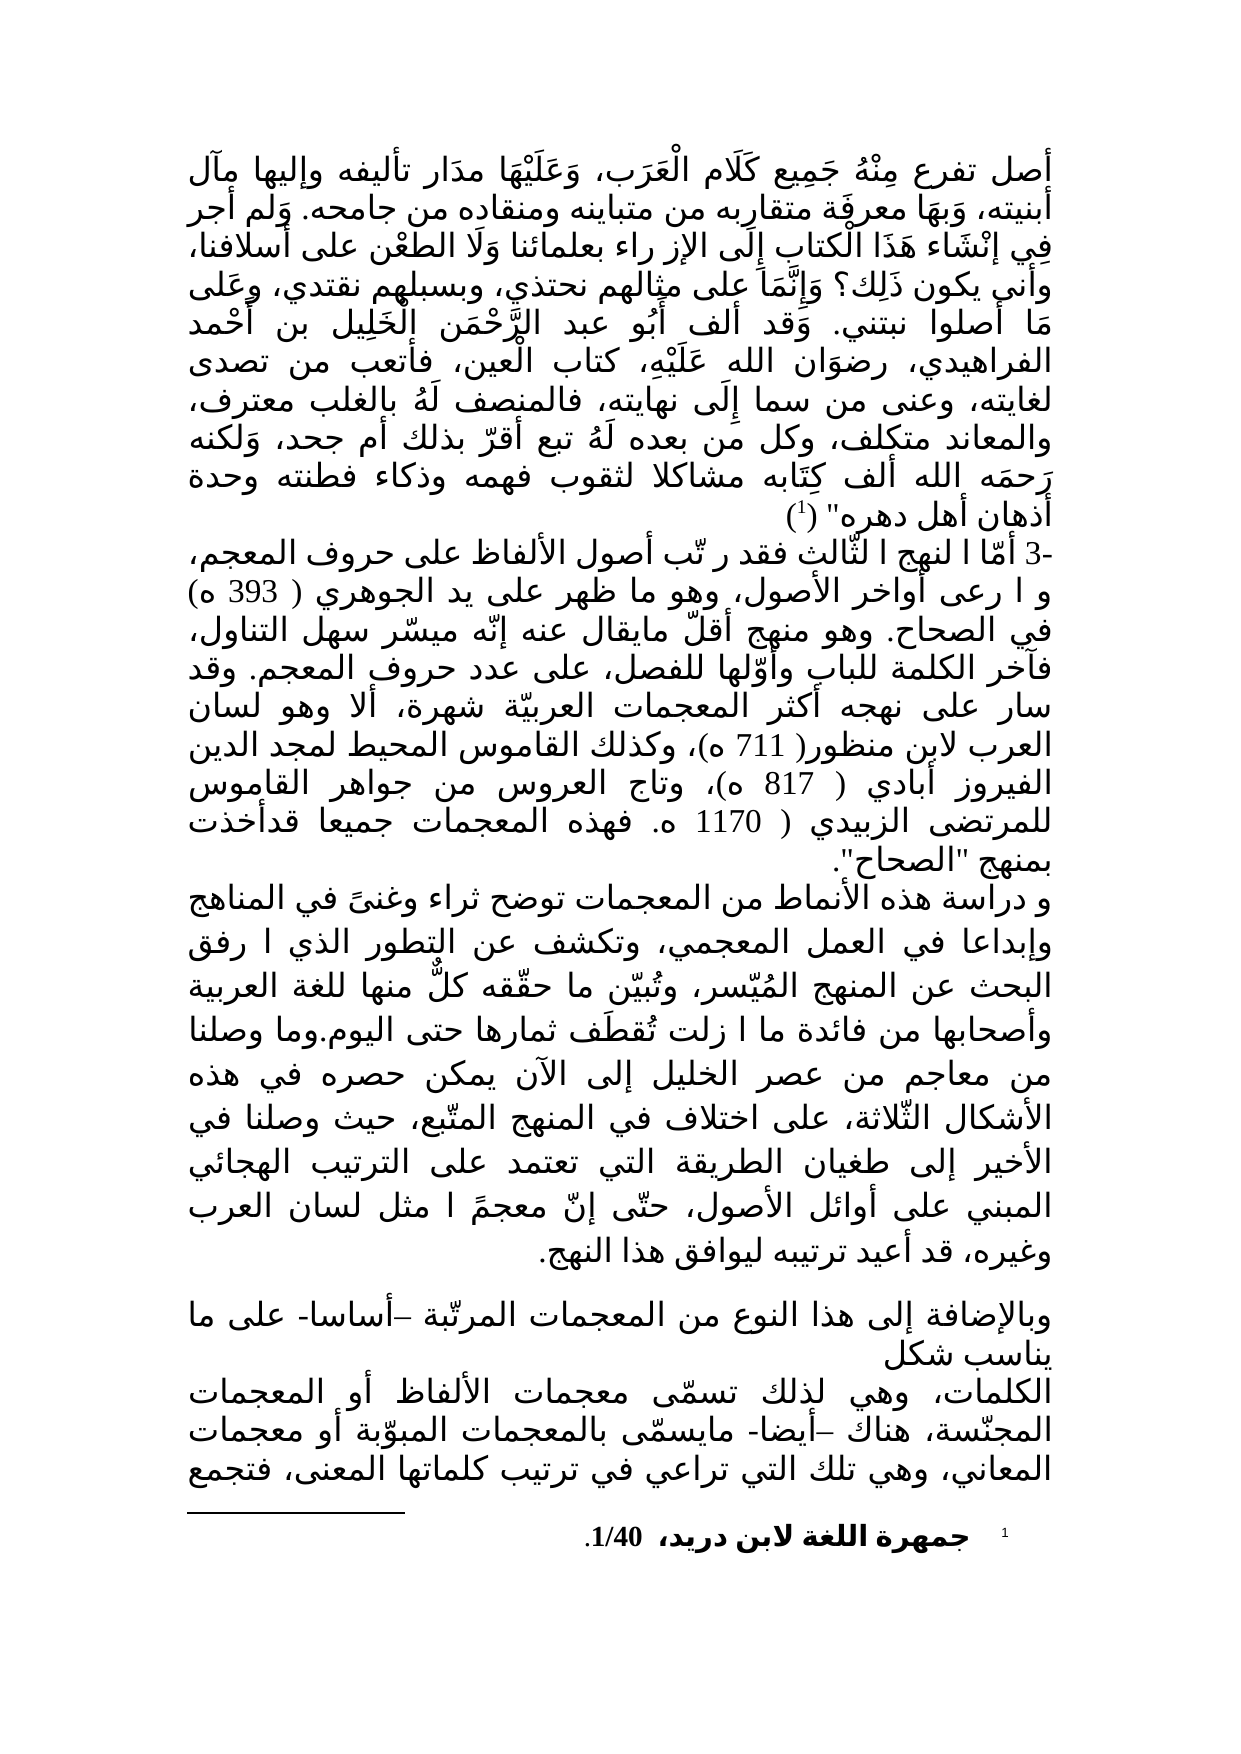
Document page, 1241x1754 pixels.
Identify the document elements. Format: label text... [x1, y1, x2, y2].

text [187, 150, 1053, 533]
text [187, 1372, 1053, 1487]
text و دراسة هذه الأنماط من المعجمات توضح ثراء وغنىً في المناهج وإبداعا في العمل المعجمي، وتكشف عن التطور الذي ا رفق البحث عن المنهج المُیّسر، وتُبیّن ما حقّقه كلٌّ منها للغة العربیة وأصحابها من فائدة ما ا زلت تُقطَف ثمارها حتى الیوم.وما وصلنا من معاجم من عصر الخلیل إلى الآن یمكن حصره في هذه الأشكال الثّلاثة، على اختلاف في المنهج المتّبع، حیث وصلنا في الأخیر إلى طغیان الطریقة التي تعتمد على الترتیب الهجائي المبني على أوائل الأصول، حتّى إنّ معجمً ا مثل لسان العرب وغیره، قد أعید ترتیبه لیوافق هذا النهج. [187, 878, 1053, 1269]
text -3 أمّا ا لنهج ا لثّالث فقد ر تّب أصول الألفاظ على حروف المعجم، و ا رعى أواخر الأصول، وهو ما ظهر على ید الجوهري ( 393 ه) في الصحاح. وهو منهج أقلّ مایقال عنه إنّه میسّر سهل التناول، فآخر الكلمة للباب وأوّلها للفصل، على عدد حروف المعجم. وقد سار على نهجه أكثر المعجمات العربیّة شهرة، ألا وهو لسان العرب لابن منظور( 711 ه)، وكذلك القاموس المحیط لمجد الدین الفیروز أبادي ( 817 ه)، وتاج العروس من جواهر القاموس للمرتضى الزبیدي ( 1170 ه. فهذه المعجمات جمیعا قدأخذت بمنهج "الصحاح". [187, 533, 1053, 878]
text وبالإضافة إلى هذا النوع من المعجمات المرتّبة –أساسا- على ما یناسب شكل [187, 1296, 1053, 1372]
